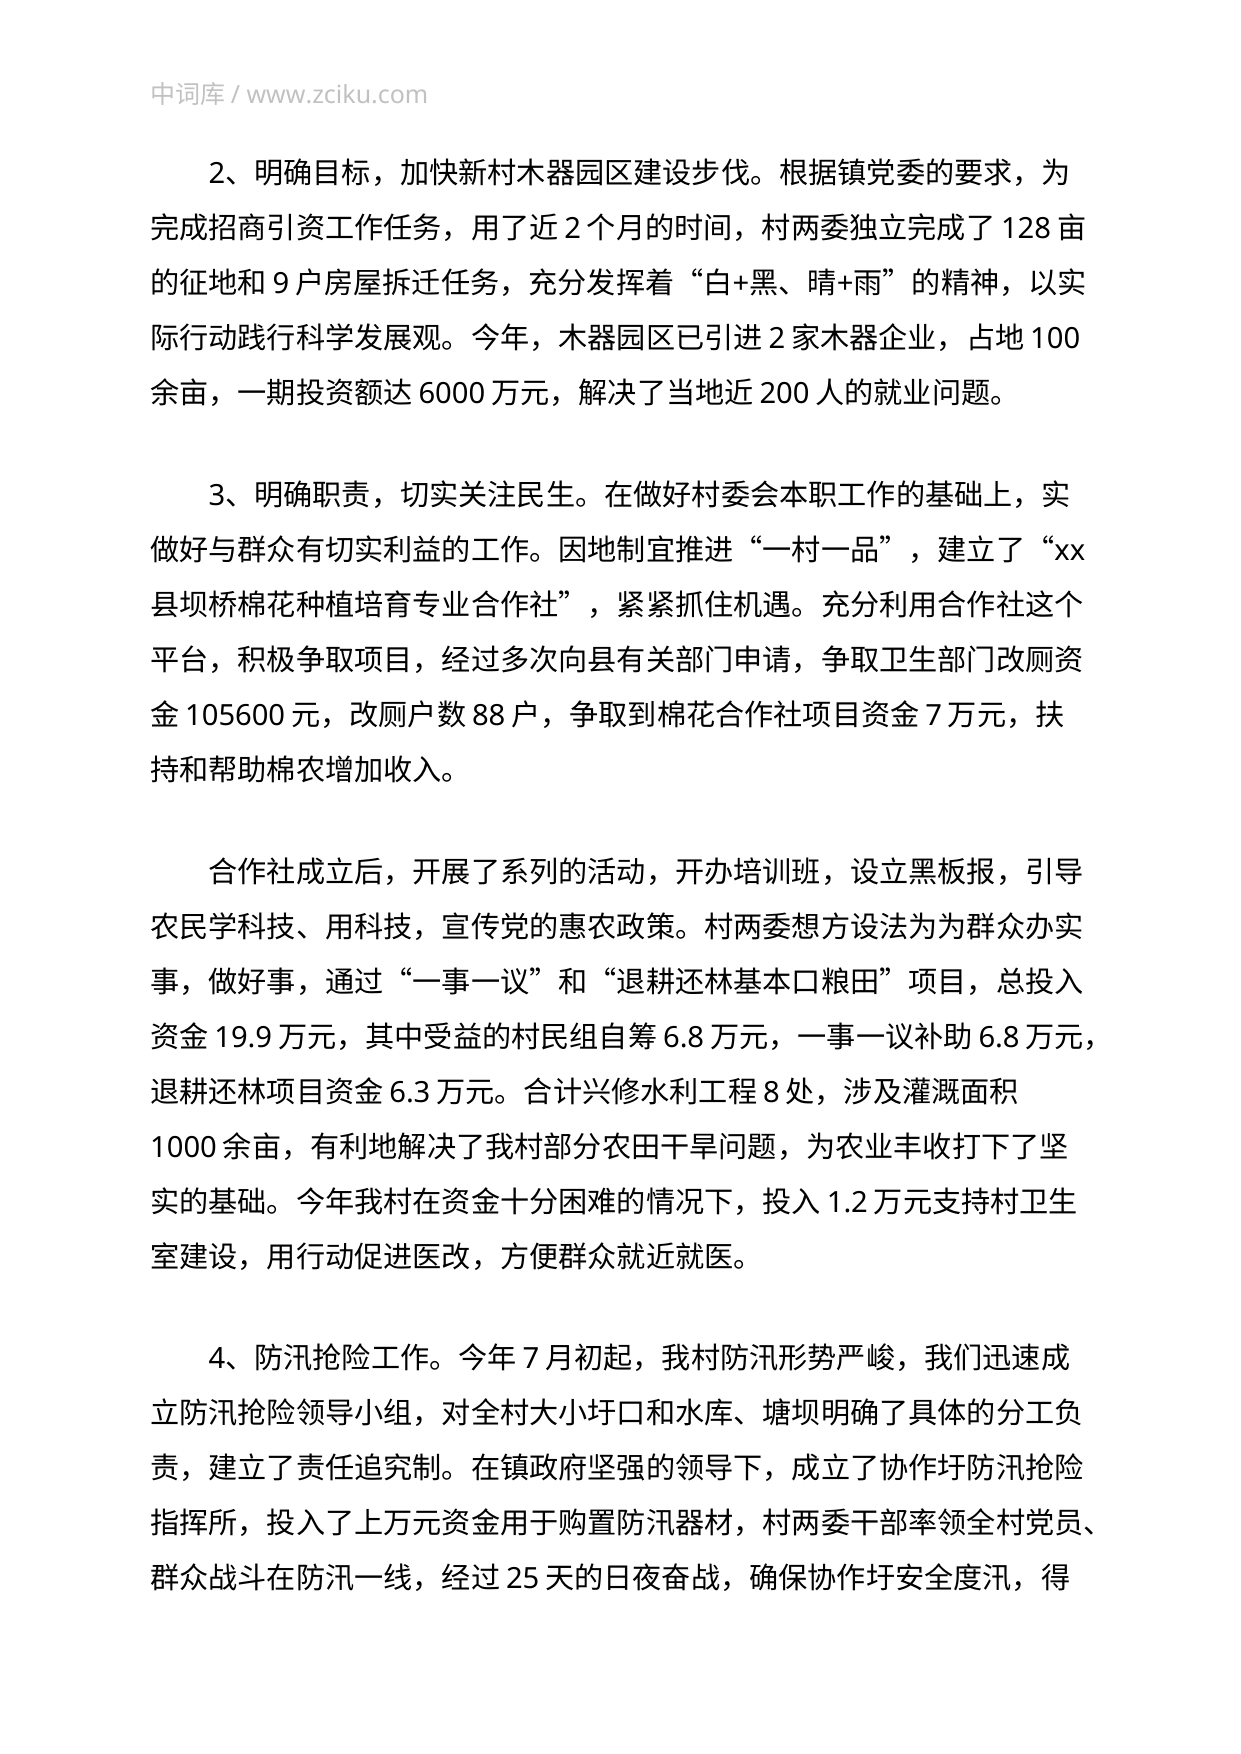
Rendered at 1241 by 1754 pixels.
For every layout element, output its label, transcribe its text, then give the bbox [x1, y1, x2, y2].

text 3、明确职责，切实关注民生。在做好村委会本职工作的基础上，实做好与群众有切实利益的工作。因地制宜推进“一村一品”，建立了“xx县坝桥棉花种植培育专业合作社”，紧紧抓住机遇。充分利用合作社这个平台，积极争取项目，经过多次向县有关部门申请，争取卫生部门改厕资金105600元，改厕户数88户，争取到棉花合作社项目资金7万元，扶持和帮助棉农增加收入。 [150, 472, 1090, 789]
text 合作社成立后，开展了系列的活动，开办培训班，设立黑板报，引导农民学科技、用科技，宣传党的惠农政策。村两委想方设法为为群众办实事，做好事，通过“一事一议”和“退耕还林基本口粮田”项目，总投入资金19.9万元，其中受益的村民组自筹6.8万元，一事一议补助6.8万元，退耕还林项目资金6.3万元。合计兴修水利工程8处，涉及灌溉面积1000余亩，有利地解决了我村部分农田干旱问题，为农业丰收打下了坚实的基础。今年我村在资金十分困难的情况下，投入1.2万元支持村卫生室建设，用行动促进医改，方便群众就近就医。 [150, 848, 1090, 1276]
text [150, 1335, 1090, 1597]
text 2、明确目标，加快新村木器园区建设步伐。根据镇党委的要求，为完成招商引资工作任务，用了近2个月的时间，村两委独立完成了128亩的征地和9户房屋拆迁任务，充分发挥着“白+黑、晴+雨”的精神，以实际行动践行科学发展观。今年，木器园区已引进2家木器企业，占地100余亩，一期投资额达6000万元，解决了当地近200人的就业问题。 [150, 150, 1090, 412]
